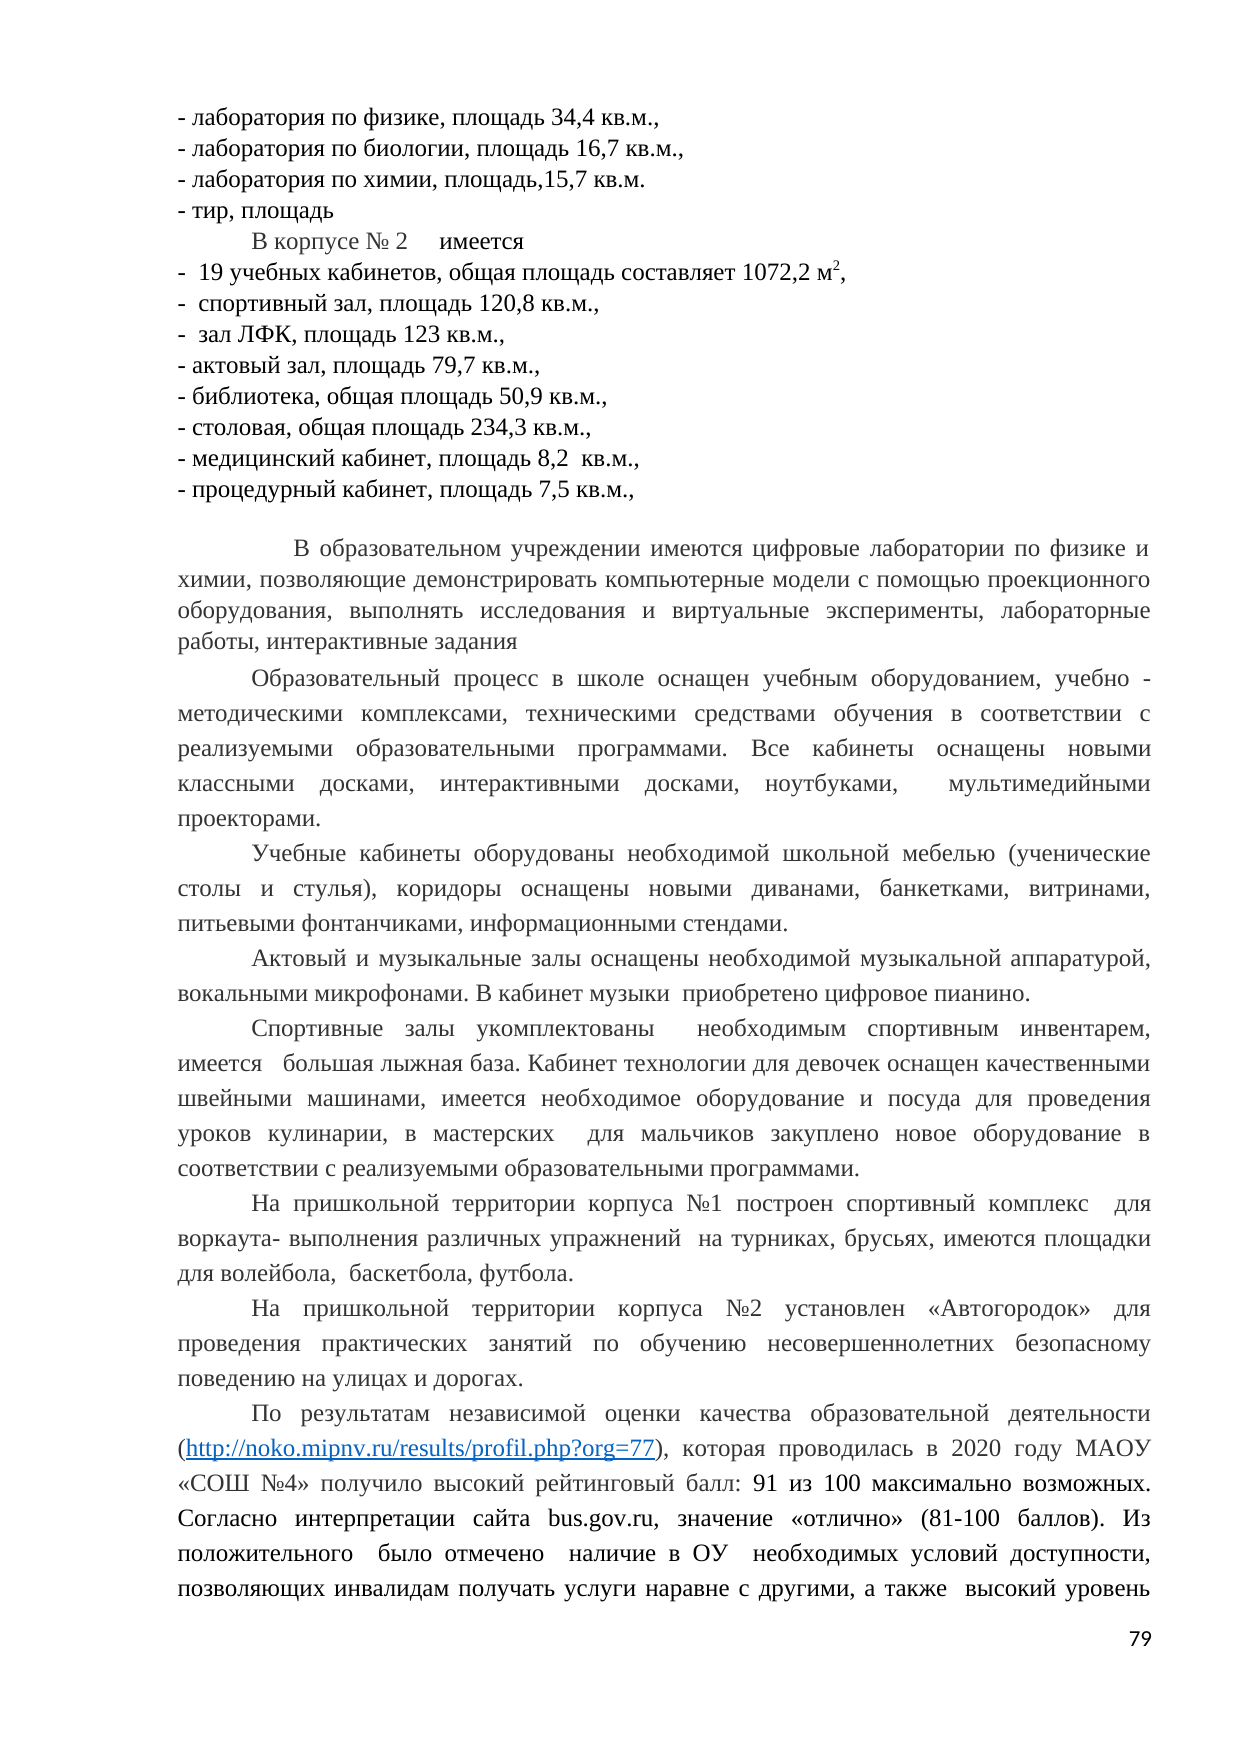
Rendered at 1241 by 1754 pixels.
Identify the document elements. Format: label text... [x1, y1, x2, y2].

text Образовательный процесс в школе оснащен учебным оборудованием, учебно - методическими комплексами, техническими средствами обучения в соответствии с реализуемыми образовательными программами. Все кабинеты оснащены новыми классными досками, интерактивными досками, ноутбуками, мультимедийными проекторами. [177, 657, 1152, 832]
text - столовая, общая площадь 234,3 кв.м., [177, 412, 1152, 441]
text На пришкольной территории корпуса №2 установлен «Автогородок» для проведения практических занятий по обучению несовершеннолетних безопасному поведению на улицах и дорогах. [177, 1287, 1152, 1328]
text - лаборатория по физике, площадь 34,4 кв.м., [177, 102, 1152, 131]
text - зал ЛФК, площадь 123 кв.м., [177, 319, 1152, 348]
text Актовый и музыкальные залы оснащены необходимой музыкальной аппаратурой, вокальными микрофонами. В кабинет музыки приобретено цифровое пианино. [177, 937, 1152, 1007]
text На пришкольной территории корпуса №1 построен спортивный комплекс для воркаута- выполнения различных упражнений на турниках, брусьях, имеются площадки для волейбола, баскетбола, футбола. [177, 1182, 1152, 1223]
text - библиотека, общая площадь 50,9 кв.м., [177, 381, 1152, 410]
text В образовательном учреждении имеются цифровые лаборатории по физике и химии, позволяющие демонстрировать компьютерные модели с помощью проекционного оборудования, выполнять исследования и виртуальные эксперименты, лабораторные работы, интерактивные задания [177, 505, 1152, 655]
text Учебные кабинеты оборудованы необходимой школьной мебелью (ученические столы и стулья), коридоры оснащены новыми диванами, банкетками, витринами, питьевыми фонтанчиками, информационными стендами. [177, 832, 1152, 937]
text - 19 учебных кабинетов, общая площадь составляет 1072,2 м2, [177, 257, 1152, 286]
text - медицинский кабинет, площадь 8,2 кв.м., [177, 443, 1152, 472]
text На пришкольной территории корпуса №1 построен спортивный комплекс для воркаута- выполнения различных упражнений на турниках, брусьях, имеются площадки для волейбола, баскетбола, футбола. [177, 1252, 1152, 1287]
text В корпусе № 2 имеется [177, 226, 1152, 255]
text - лаборатория по биологии, площадь 16,7 кв.м., [177, 133, 1152, 162]
text Спортивные залы укомплектованы необходимым спортивным инвентарем, имеется большая лыжная база. Кабинет технологии для девочек оснащен качественными швейными машинами, имеется необходимое оборудование и посуда для проведения уроков кулинарии, в мастерских для мальчиков закуплено новое оборудование в соответствии с реализуемыми образовательными программами. [177, 1007, 1152, 1182]
text - актовый зал, площадь 79,7 кв.м., [177, 350, 1152, 379]
text На пришкольной территории корпуса №2 установлен «Автогородок» для проведения практических занятий по обучению несовершеннолетних безопасному поведению на улицах и дорогах. [177, 1357, 1152, 1392]
text - процедурный кабинет, площадь 7,5 кв.м., [177, 474, 1152, 503]
text - лаборатория по химии, площадь,15,7 кв.м. [177, 164, 1152, 193]
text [177, 1460, 1152, 1602]
text - спортивный зал, площадь 120,8 кв.м., [177, 288, 1152, 317]
text - тир, площадь [177, 195, 1152, 224]
